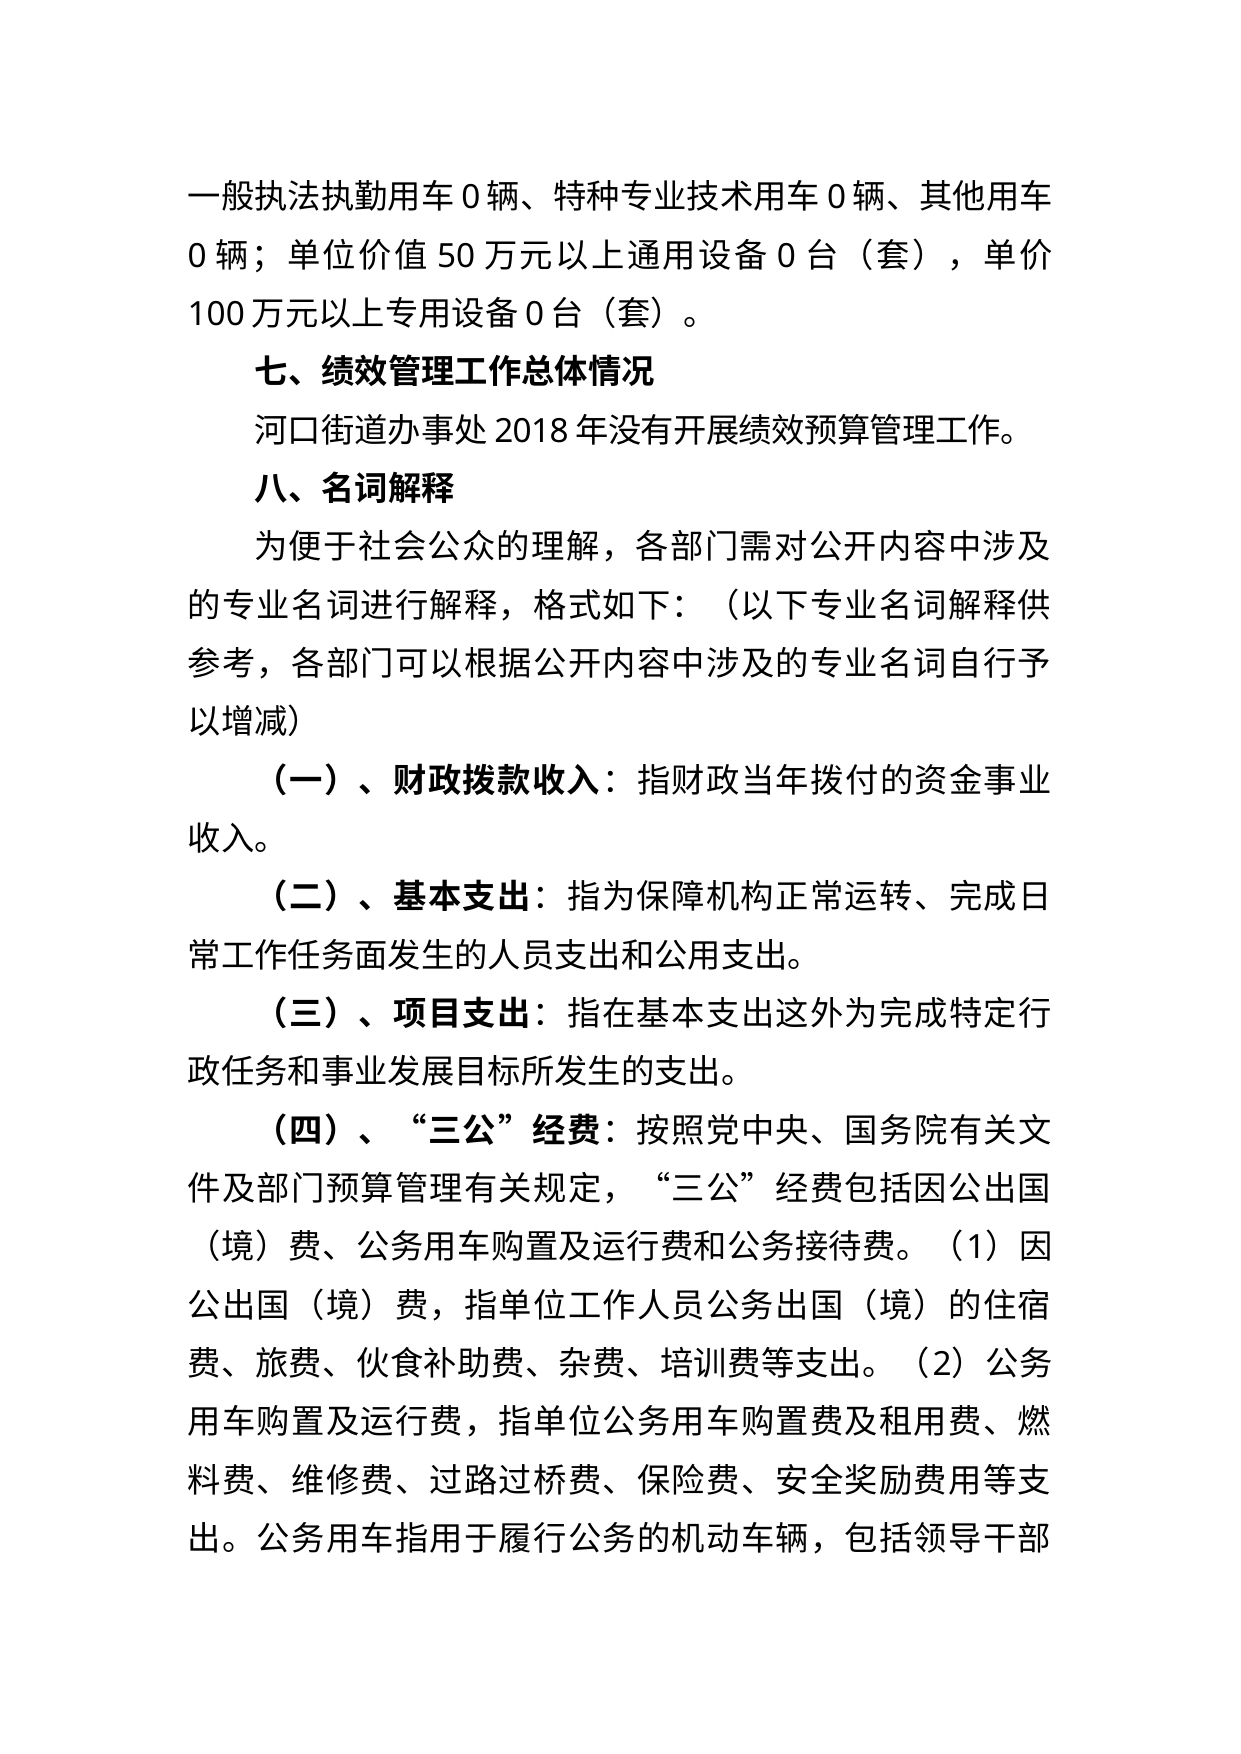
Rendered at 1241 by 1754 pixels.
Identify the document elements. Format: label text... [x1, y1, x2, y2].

text 七、绩效管理工作总体情况 [187, 337, 1053, 395]
text 河口街道办事处2018年没有开展绩效预算管理工作。 [187, 395, 1053, 454]
text （三）、项目支出：指在基本支出这外为完成特定行政任务和事业发展目标所发生的支出。 [187, 979, 1053, 1095]
text 八、名词解释 [187, 454, 1053, 512]
text （一）、财政拨款收入：指财政当年拨付的资金事业收入。 [187, 745, 1053, 862]
text 为便于社会公众的理解，各部门需对公开内容中涉及的专业名词进行解释，格式如下：（以下专业名词解释供参考，各部门可以根据公开内容中涉及的专业名词自行予以增减） [187, 512, 1053, 745]
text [187, 1095, 1053, 1562]
text （二）、基本支出：指为保障机构正常运转、完成日常工作任务面发生的人员支出和公用支出。 [187, 862, 1053, 979]
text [187, 162, 1053, 337]
